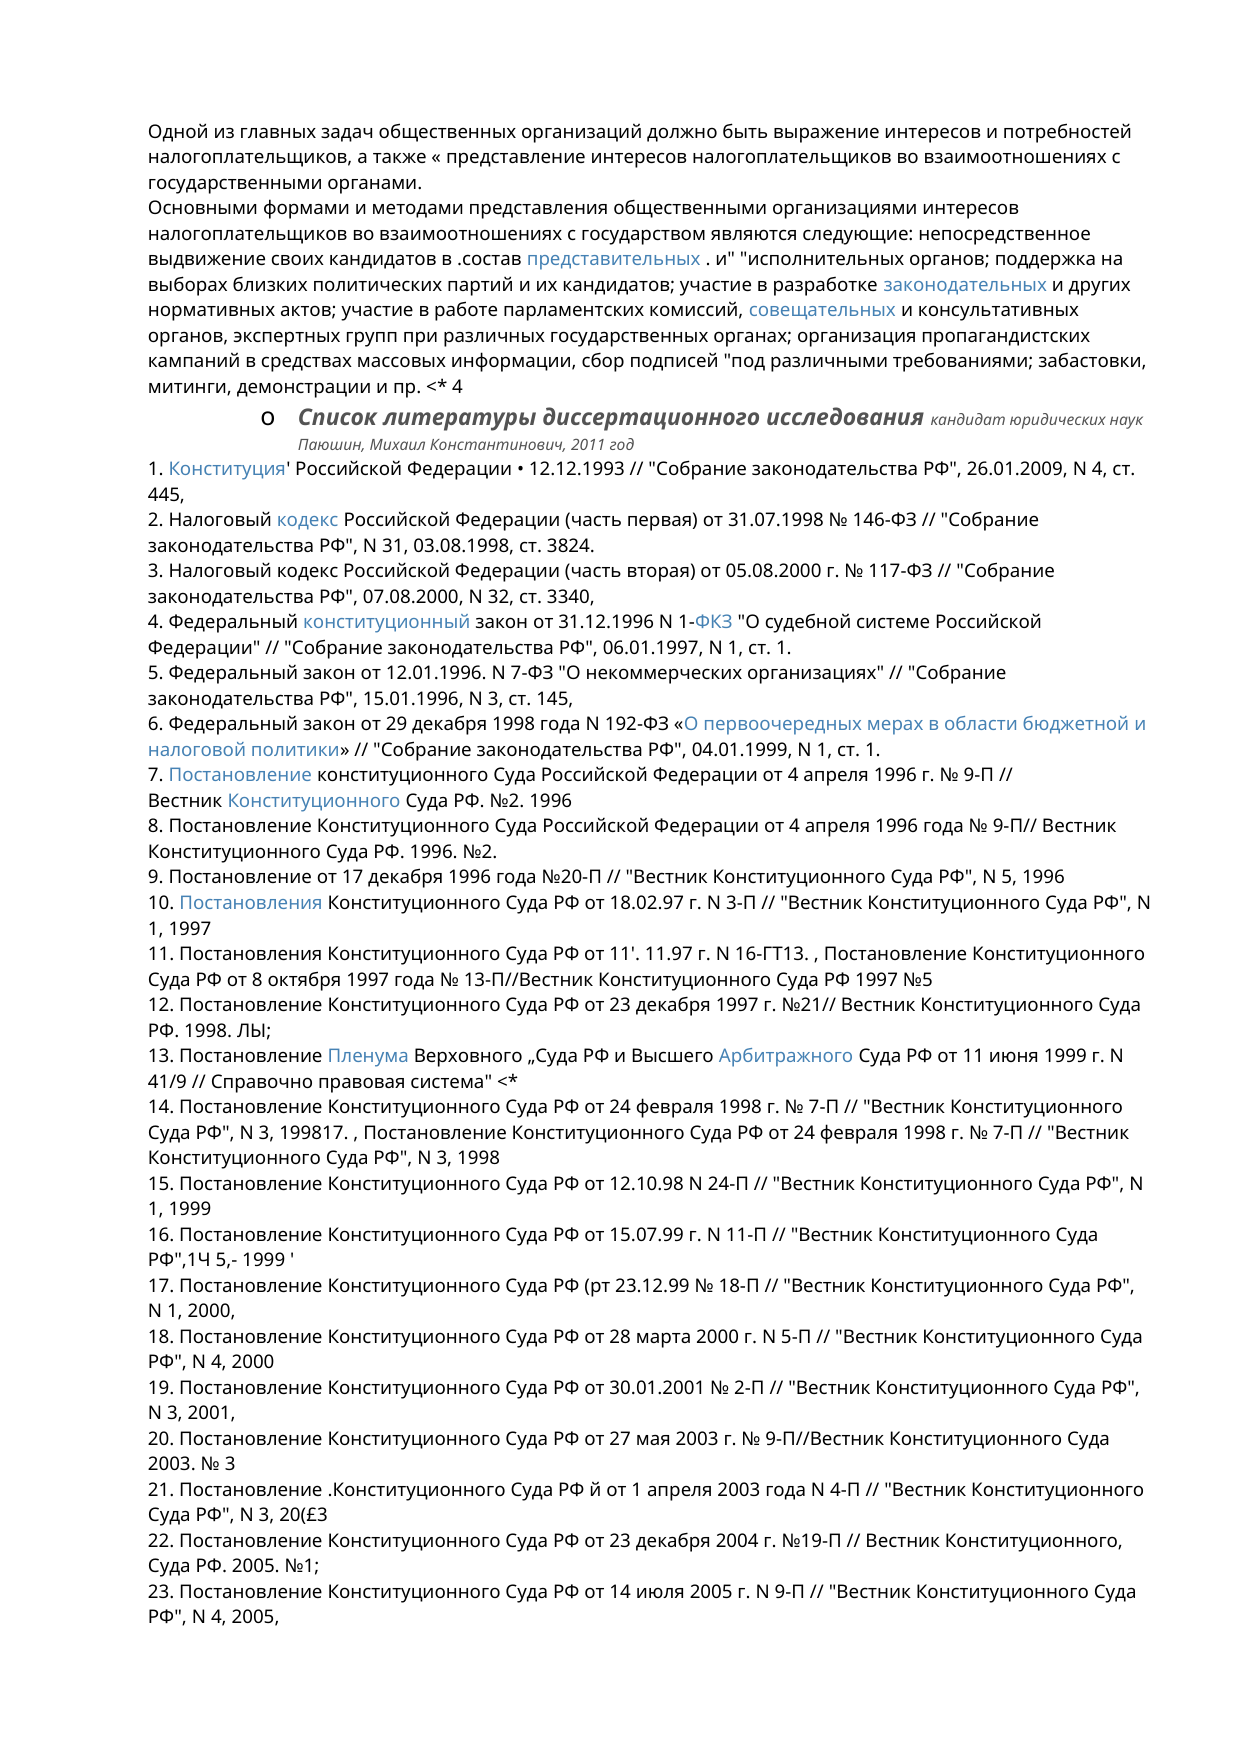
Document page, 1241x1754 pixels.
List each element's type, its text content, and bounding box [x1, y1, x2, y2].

subtitle Список литературы диссертационного исследования кандидат юридических наук Паюшин, Михаил Константинович, 2011 год [260, 399, 1152, 455]
